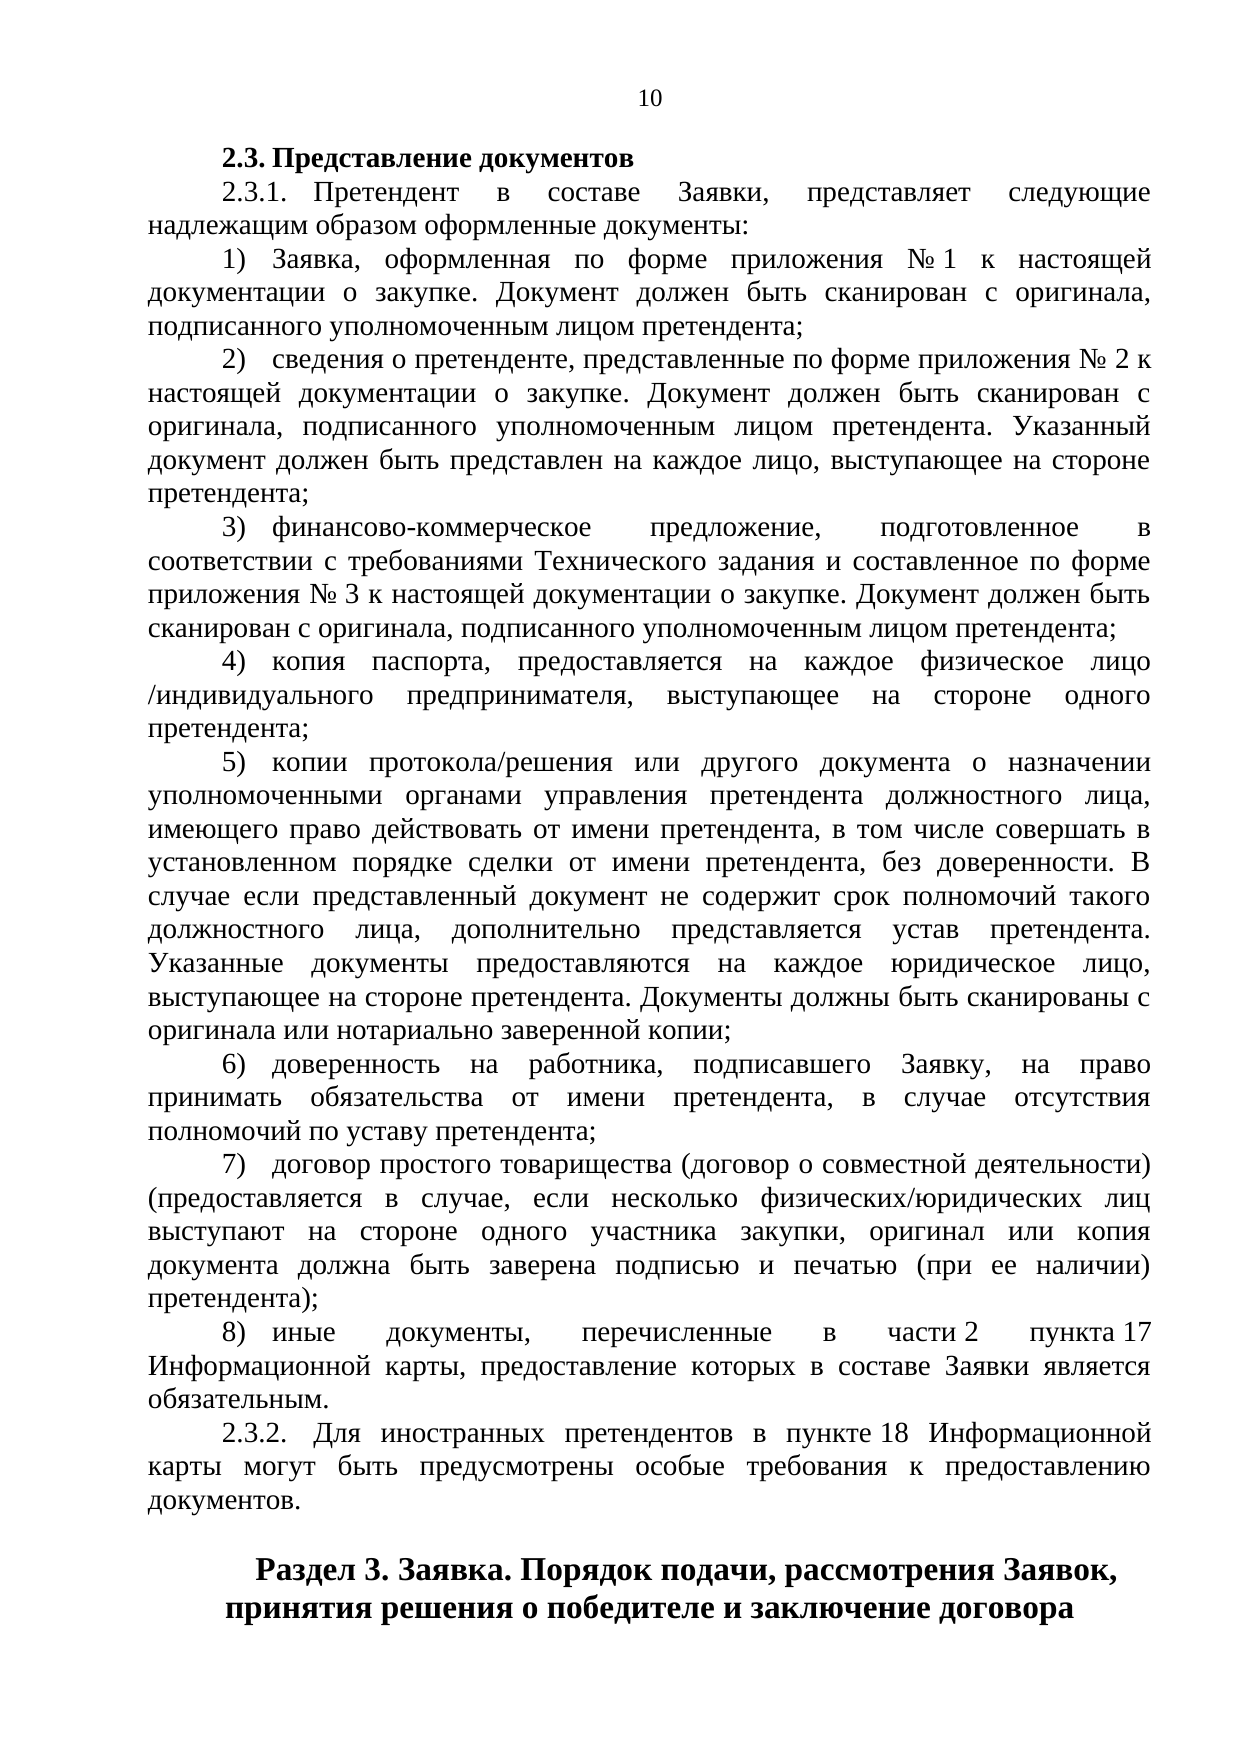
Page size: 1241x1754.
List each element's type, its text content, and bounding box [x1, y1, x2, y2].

list копия паспорта, предоставляется на каждое физическое лицо /индивидуального предпринимателя, выступающее на стороне одного претендента; [148, 643, 1152, 744]
list сведения о претенденте, представленные по форме приложения № 2 к настоящей документации о закупке. Документ должен быть сканирован с оригинала, подписанного уполномоченным лицом претендента. Указанный документ должен быть представлен на каждое лицо, выступающее на стороне претендента; [148, 341, 1152, 509]
text Раздел 3. Заявка. Порядок подачи, рассмотрения Заявок, принятия решения о победителе и заключение договора [148, 1549, 1152, 1626]
list Заявка, оформленная по форме приложения № 1 к настоящей документации о закупке. Документ должен быть сканирован с оригинала, подписанного уполномоченным лицом претендента; [148, 241, 1152, 341]
list Претендент в составе Заявки, представляет следующие надлежащим образом оформленные документы: [148, 174, 1152, 241]
list копии протокола/решения или другого документа о назначении уполномоченными органами управления претендента должностного лица, имеющего право действовать от имени претендента, в том числе совершать в установленном порядке сделки от имени претендента, без доверенности. В случае если представленный документ не содержит срок полномочий такого должностного лица, дополнительно представляется устав претендента. Указанные документы предоставляются на каждое юридическое лицо, выступающее на стороне претендента. Документы должны быть сканированы с оригинала или нотариально заверенной копии; [148, 744, 1152, 1046]
text 8) иные документы, перечисленные в части 2 пункта 17 Информационной карты, предоставление которых в составе Заявки является обязательным. [148, 1314, 1152, 1415]
list договор простого товарищества (договор о совместной деятельности) (предоставляется в случае, если несколько физических/юридических лиц выступают на стороне одного участника закупки, оригинал или копия документа должна быть заверена подписью и печатью (при ее наличии) претендента); [148, 1146, 1152, 1314]
list финансово-коммерческое предложение, подготовленное в соответствии с требованиями Технического задания и составленное по форме приложения № 3 к настоящей документации о закупке. Документ должен быть сканирован с оригинала, подписанного уполномоченным лицом претендента; [148, 509, 1152, 643]
list Представление документов [148, 140, 1152, 174]
list доверенность на работника, подписавшего Заявку, на право принимать обязательства от имени претендента, в случае отсутствия полномочий по уставу претендента; [148, 1046, 1152, 1146]
list Для иностранных претендентов в пункте 18 Информационной карты могут быть предусмотрены особые требования к предоставлению документов. [148, 1415, 1152, 1515]
